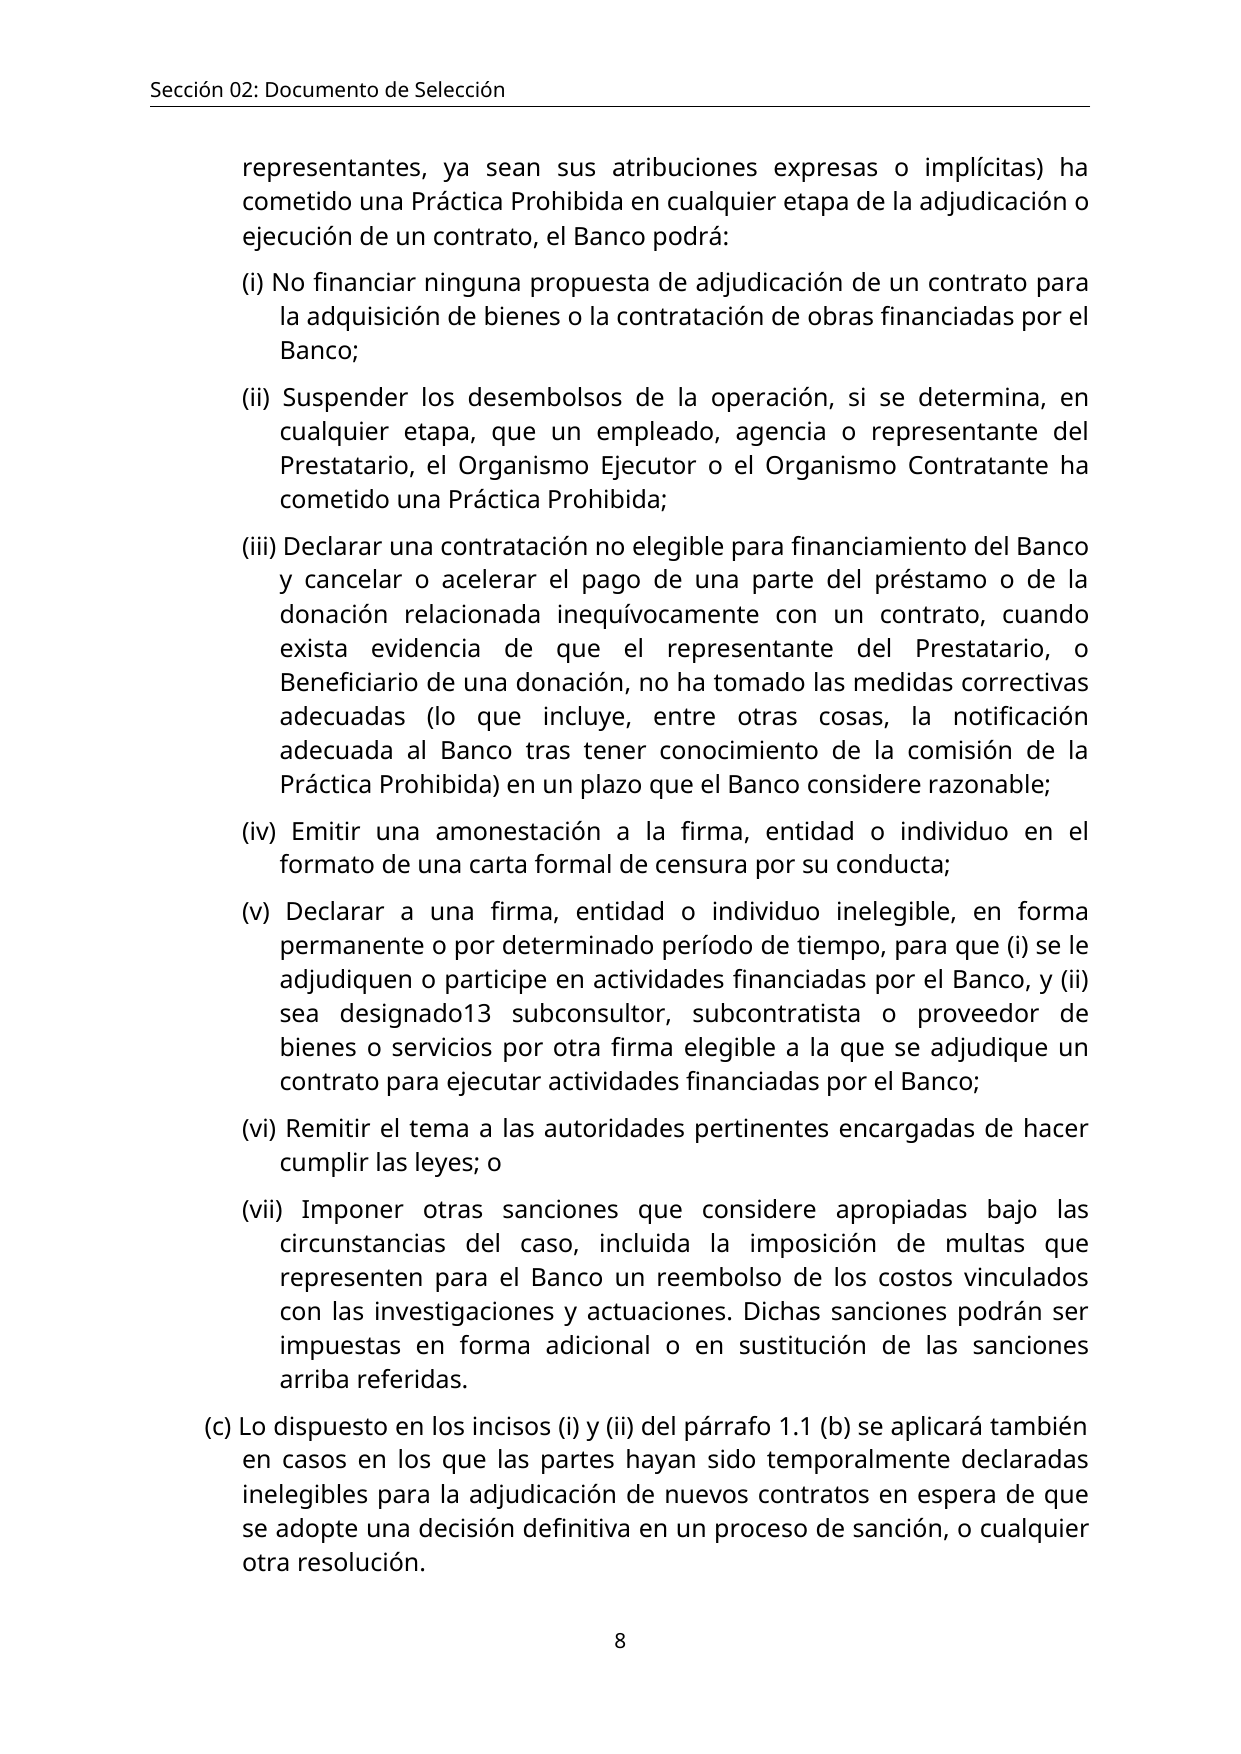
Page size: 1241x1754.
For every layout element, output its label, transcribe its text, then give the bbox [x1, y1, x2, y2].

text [204, 150, 1090, 252]
text (vi) Remitir el tema a las autoridades pertinentes encargadas de hacer cumplir las leyes; o [242, 1111, 1090, 1179]
text (ii) Suspender los desembolsos de la operación, si se determina, en cualquier etapa, que un empleado, agencia o representante del Prestatario, el Organismo Ejecutor o el Organismo Contratante ha cometido una Práctica Prohibida; [242, 379, 1090, 516]
text (iv) Emitir una amonestación a la firma, entidad o individuo en el formato de una carta formal de censura por su conducta; [242, 813, 1090, 881]
text (vii) Imponer otras sanciones que considere apropiadas bajo las circunstancias del caso, incluida la imposición de multas que representen para el Banco un reembolso de los costos vinculados con las investigaciones y actuaciones. Dichas sanciones podrán ser impuestas en forma adicional o en sustitución de las sanciones arriba referidas. [242, 1191, 1090, 1396]
text (v) Declarar a una firma, entidad o individuo inelegible, en forma permanente o por determinado período de tiempo, para que (i) se le adjudiquen o participe en actividades financiadas por el Banco, y (ii) sea designado13 subconsultor, subcontratista o proveedor de bienes o servicios por otra firma elegible a la que se adjudique un contrato para ejecutar actividades financiadas por el Banco; [242, 894, 1090, 1098]
text (iii) Declarar una contratación no elegible para financiamiento del Banco y cancelar o acelerar el pago de una parte del préstamo o de la donación relacionada inequívocamente con un contrato, cuando exista evidencia de que el representante del Prestatario, o Beneficiario de una donación, no ha tomado las medidas correctivas adecuadas (lo que incluye, entre otras cosas, la notificación adecuada al Banco tras tener conocimiento de la comisión de la Práctica Prohibida) en un plazo que el Banco considere razonable; [242, 528, 1090, 801]
text (c) Lo dispuesto en los incisos (i) y (ii) del párrafo 1.1 (b) se aplicará también en casos en los que las partes hayan sido temporalmente declaradas inelegibles para la adjudicación de nuevos contratos en espera de que se adopte una decisión definitiva en un proceso de sanción, o cualquier otra resolución. [204, 1408, 1090, 1578]
text (i) No financiar ninguna propuesta de adjudicación de un contrato para la adquisición de bienes o la contratación de obras financiadas por el Banco; [242, 265, 1090, 367]
